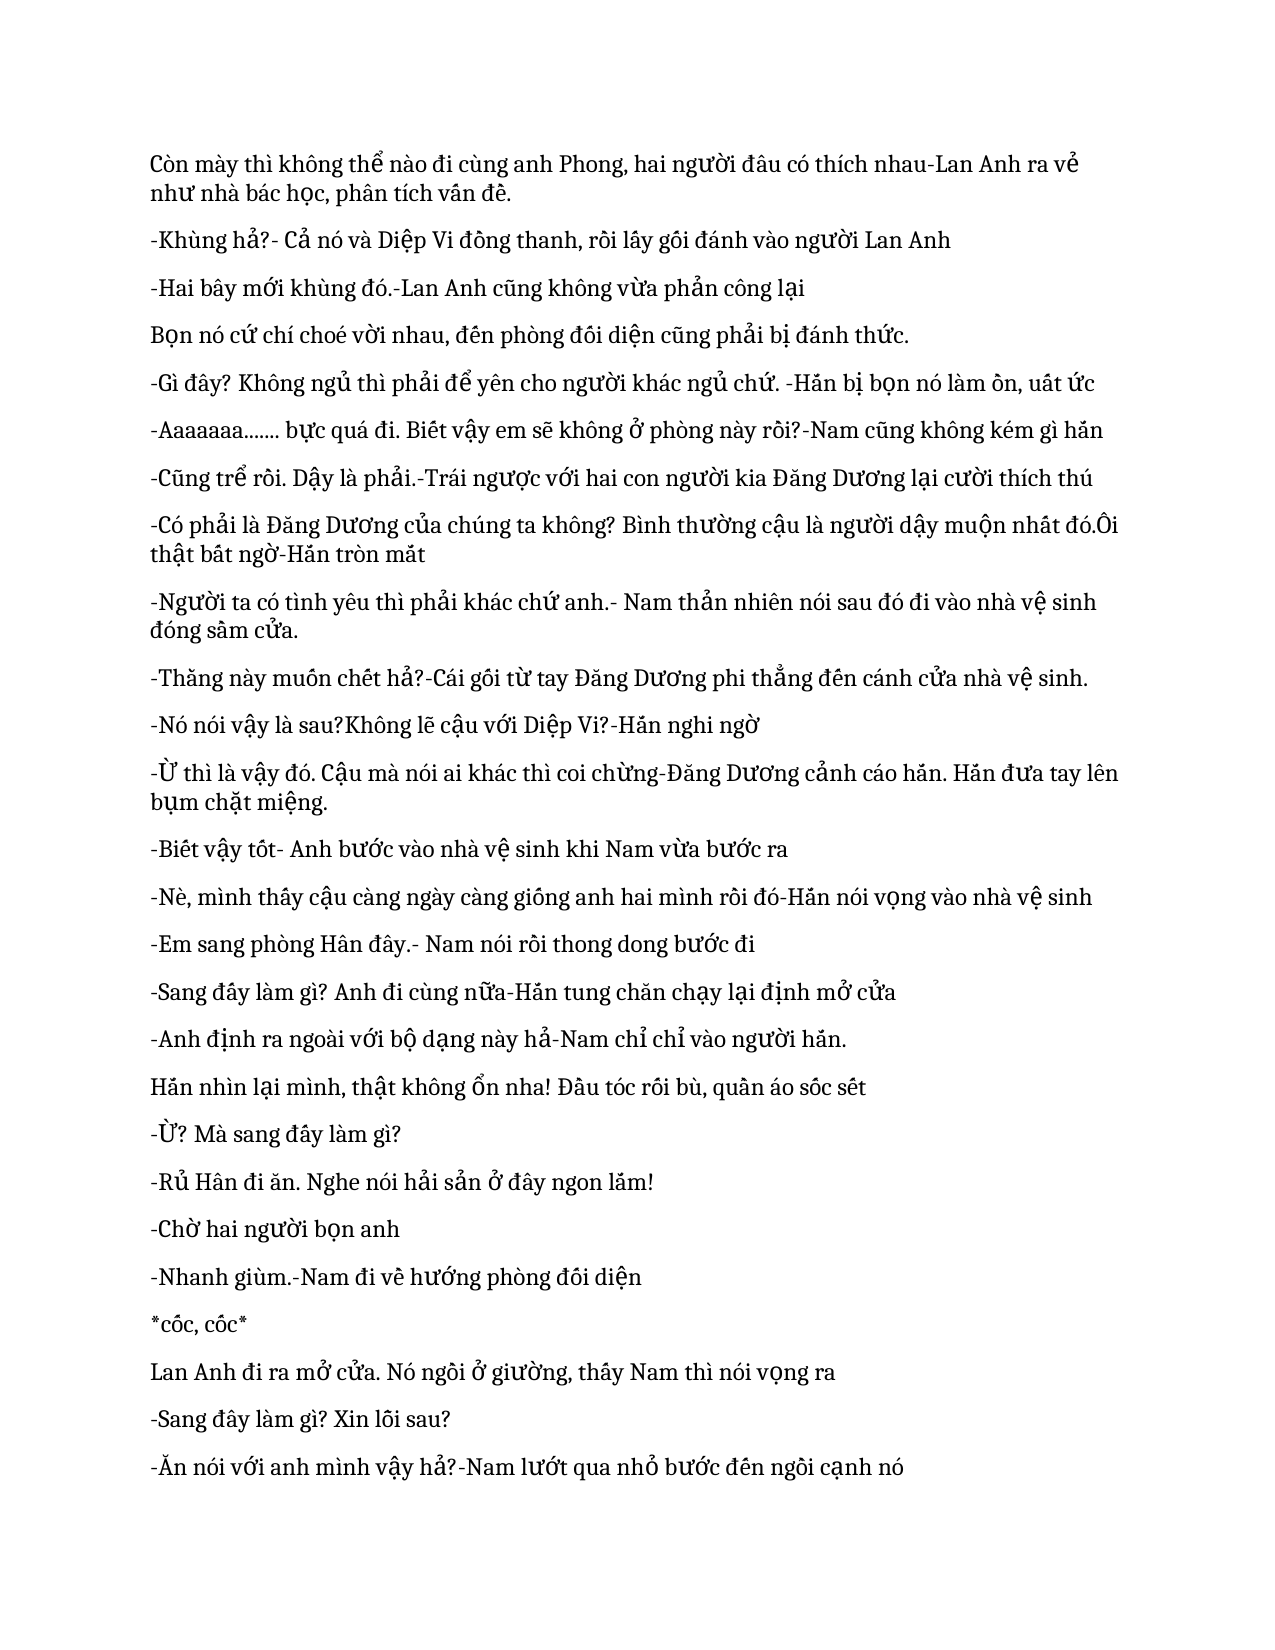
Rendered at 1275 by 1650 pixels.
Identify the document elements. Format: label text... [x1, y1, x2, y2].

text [150, 150, 1125, 207]
text -Anh định ra ngoài với bộ dạng này hả-Nam chỉ chỉ vào người hắn. [150, 1025, 1125, 1054]
text -Rủ Hân đi ăn. Nghe nói hải sản ở đây ngon lắm! [150, 1167, 1125, 1196]
text -Có phải là Đăng Dương của chúng ta không? Bình thường cậu là người dậy muộn nhất đó.Ôi thật bất ngờ-Hắn tròn mắt [150, 511, 1125, 569]
text -Người ta có tình yêu thì phải khác chứ anh.- Nam thản nhiên nói sau đó đi vào nhà vệ sinh đóng sầm cửa. [150, 587, 1125, 645]
text -Cũng trể rồi. Dậy là phải.-Trái ngược với hai con người kia Đăng Dương lại cười thích thú [150, 464, 1125, 492]
text Lan Anh đi ra mở cửa. Nó ngồi ở giường, thấy Nam thì nói vọng ra [150, 1357, 1125, 1386]
text -Thằng này muốn chết hả?-Cái gối từ tay Đăng Dương phi thẳng đến cánh cửa nhà vệ sinh. [150, 664, 1125, 692]
text -Nhanh giùm.-Nam đi về hướng phòng đối diện [150, 1262, 1125, 1291]
text -Nè, mình thấy cậu càng ngày càng giống anh hai mình rồi đó-Hắn nói vọng vào nhà vệ sinh [150, 882, 1125, 911]
text Hắn nhìn lại mình, thật không ổn nha! Đầu tóc rối bù, quần áo sốc sết [150, 1072, 1125, 1101]
text -Sang đây làm gì? Xin lỗi sau? [150, 1405, 1125, 1434]
text -Nó nói vậy là sau?Không lẽ cậu với Diệp Vi?-Hắn nghi ngờ [150, 711, 1125, 740]
text -Biết vậy tốt- Anh bước vào nhà vệ sinh khi Nam vừa bước ra [150, 835, 1125, 864]
text *cốc, cốc* [150, 1310, 1125, 1339]
text -Aaaaaaa....... bực quá đi. Biết vậy em sẽ không ở phòng này rồi?-Nam cũng không kém gì hắn [150, 416, 1125, 445]
text -Ừ thì là vậy đó. Cậu mà nói ai khác thì coi chừng-Đăng Dương cảnh cáo hắn. Hắn đưa tay lên bụm chặt miệng. [150, 759, 1125, 816]
text Bọn nó cứ chí choé vời nhau, đến phòng đối diện cũng phải bị đánh thức. [150, 321, 1125, 350]
text -Khùng hả?- Cả nó và Diệp Vi đồng thanh, rồi lấy gối đánh vào người Lan Anh [150, 226, 1125, 255]
text -Chờ hai người bọn anh [150, 1215, 1125, 1244]
text -Ăn nói với anh mình vậy hả?-Nam lướt qua nhỏ bước đến ngồi cạnh nó [150, 1452, 1125, 1481]
text -Ừ? Mà sang đấy làm gì? [150, 1120, 1125, 1149]
text -Gì đây? Không ngủ thì phải để yên cho người khác ngủ chứ. -Hắn bị bọn nó làm ồn, uất ức [150, 369, 1125, 397]
text -Sang đấy làm gì? Anh đi cùng nữa-Hắn tung chăn chạy lại định mở cửa [150, 977, 1125, 1006]
text -Em sang phòng Hân đây.- Nam nói rồi thong dong bước đi [150, 930, 1125, 959]
text -Hai bây mới khùng đó.-Lan Anh cũng không vừa phản công lại [150, 274, 1125, 302]
